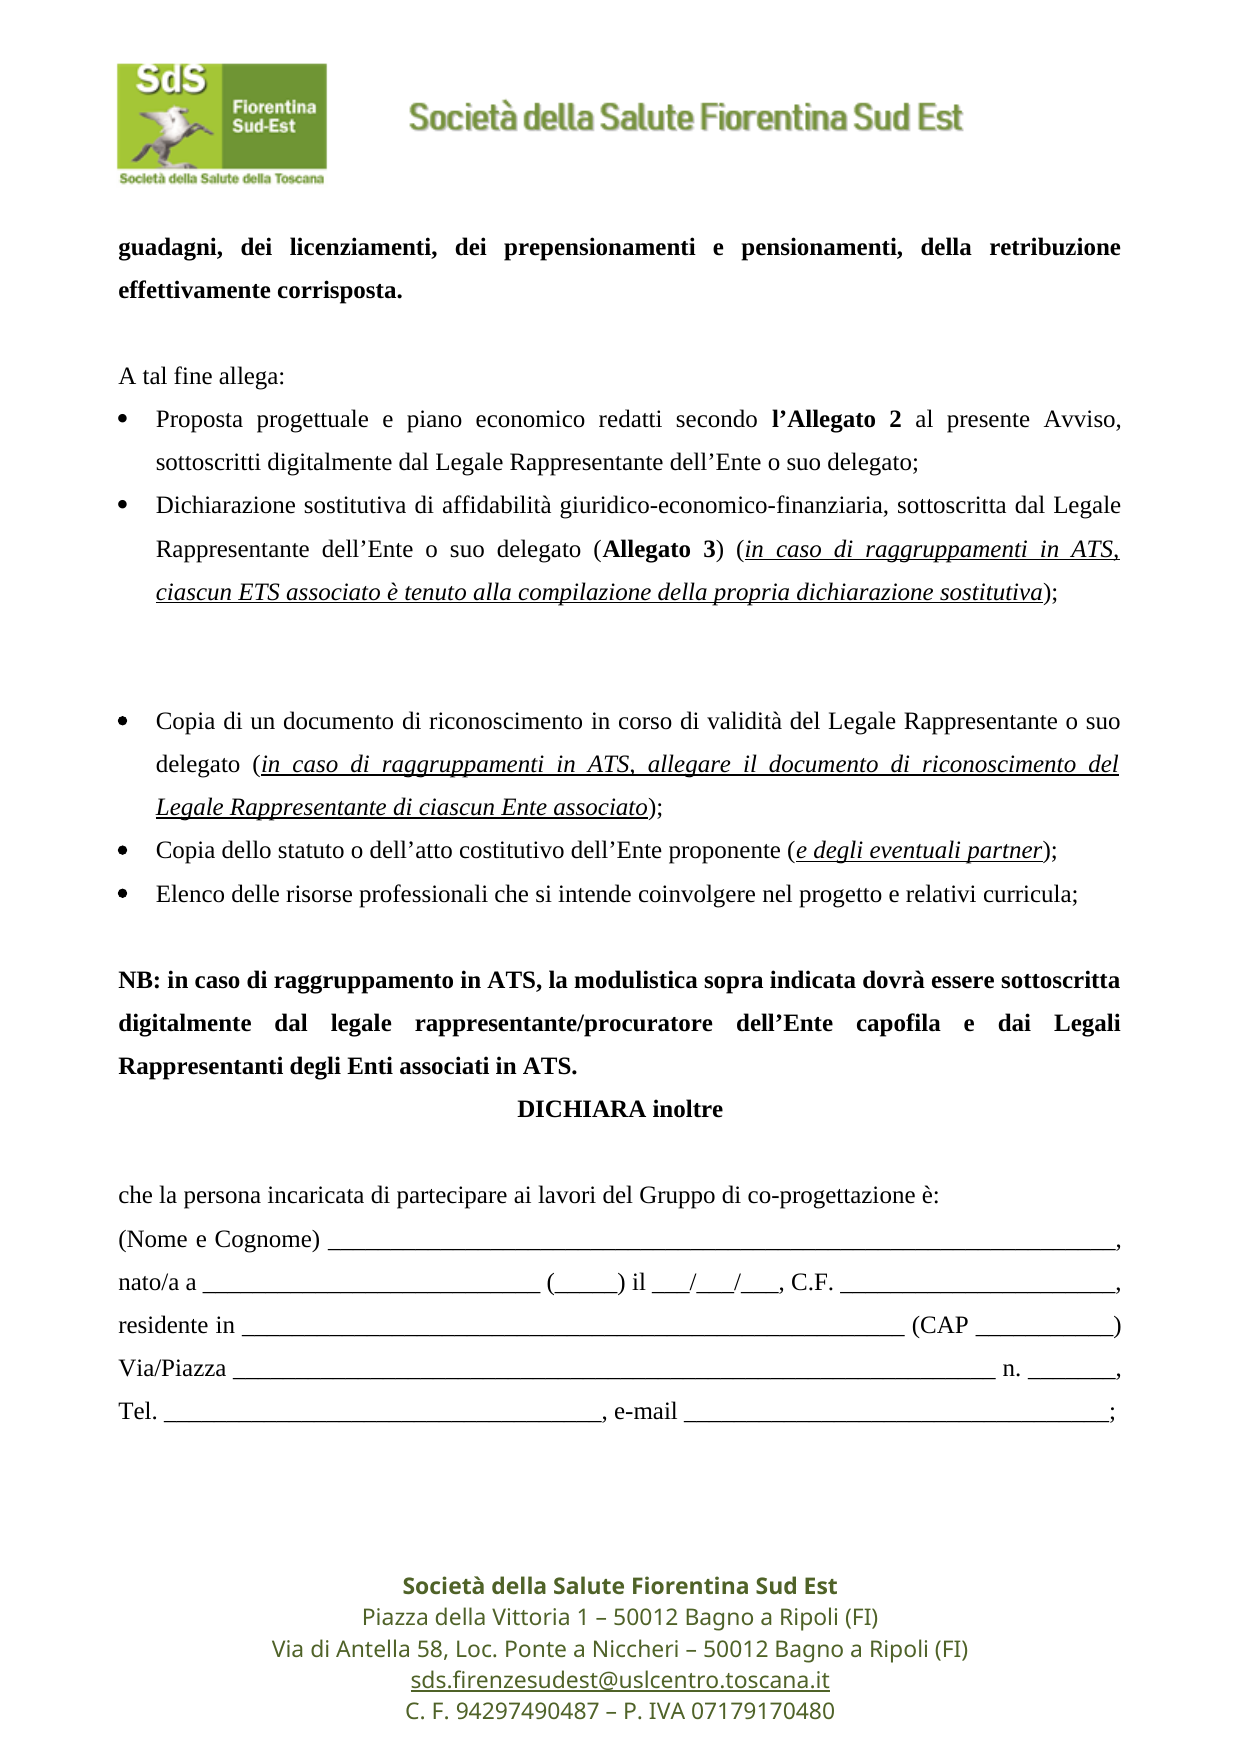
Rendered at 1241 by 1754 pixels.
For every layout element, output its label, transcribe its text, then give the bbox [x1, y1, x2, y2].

list Copia dello statuto o dell’atto costitutivo dell’Ente proponente (e degli eventuali partner); [118, 836, 1122, 864]
list DICHIARA inoltre [118, 1094, 1122, 1123]
list Dichiarazione sostitutiva di affidabilità giuridico-economico-finanziaria, sottoscritta dal Legale Rappresentante dell’Ente o suo delegato (Allegato 3) (in caso di raggruppamenti in ATS, ciascun ETS associato è tenuto alla compilazione della propria dichiarazione sostitutiva); [118, 491, 1122, 606]
list (Nome e Cognome) _______________________________________________________________, nato/a a ___________________________ (_____) il ___/___/___, C.F. ______________________, residente in _____________________________________________________ (CAP ___________) Via/Piazza _____________________________________________________________ n. _______, Tel. ___________________________________, e-mail __________________________________; [118, 1224, 1122, 1425]
list Copia di un documento di riconoscimento in corso di validità del Legale Rappresentante o suo delegato (in caso di raggruppamenti in ATS, allegare il documento di riconoscimento del Legale Rappresentante di ciascun Ente associato); [118, 706, 1122, 821]
text NB: in caso di raggruppamento in ATS, la modulistica sopra indicata dovrà essere sottoscritta digitalmente dal legale rappresentante/procuratore dell’Ente capofila e dai Legali Rappresentanti degli Enti associati in ATS. [118, 965, 1122, 1080]
list che la persona incaricata di partecipare ai lavori del Gruppo di co-progettazione è: [118, 1181, 1122, 1209]
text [118, 189, 1122, 304]
list Proposta progettuale e piano economico redatti secondo l’Allegato 2 al presente Avviso, sottoscritti digitalmente dal Legale Rappresentante dell’Ente o suo delegato; [118, 404, 1122, 476]
list Elenco delle risorse professionali che si intende coinvolgere nel progetto e relativi curricula; [118, 879, 1122, 907]
text A tal fine allega: [118, 361, 1122, 390]
picture [94, 39, 1004, 199]
